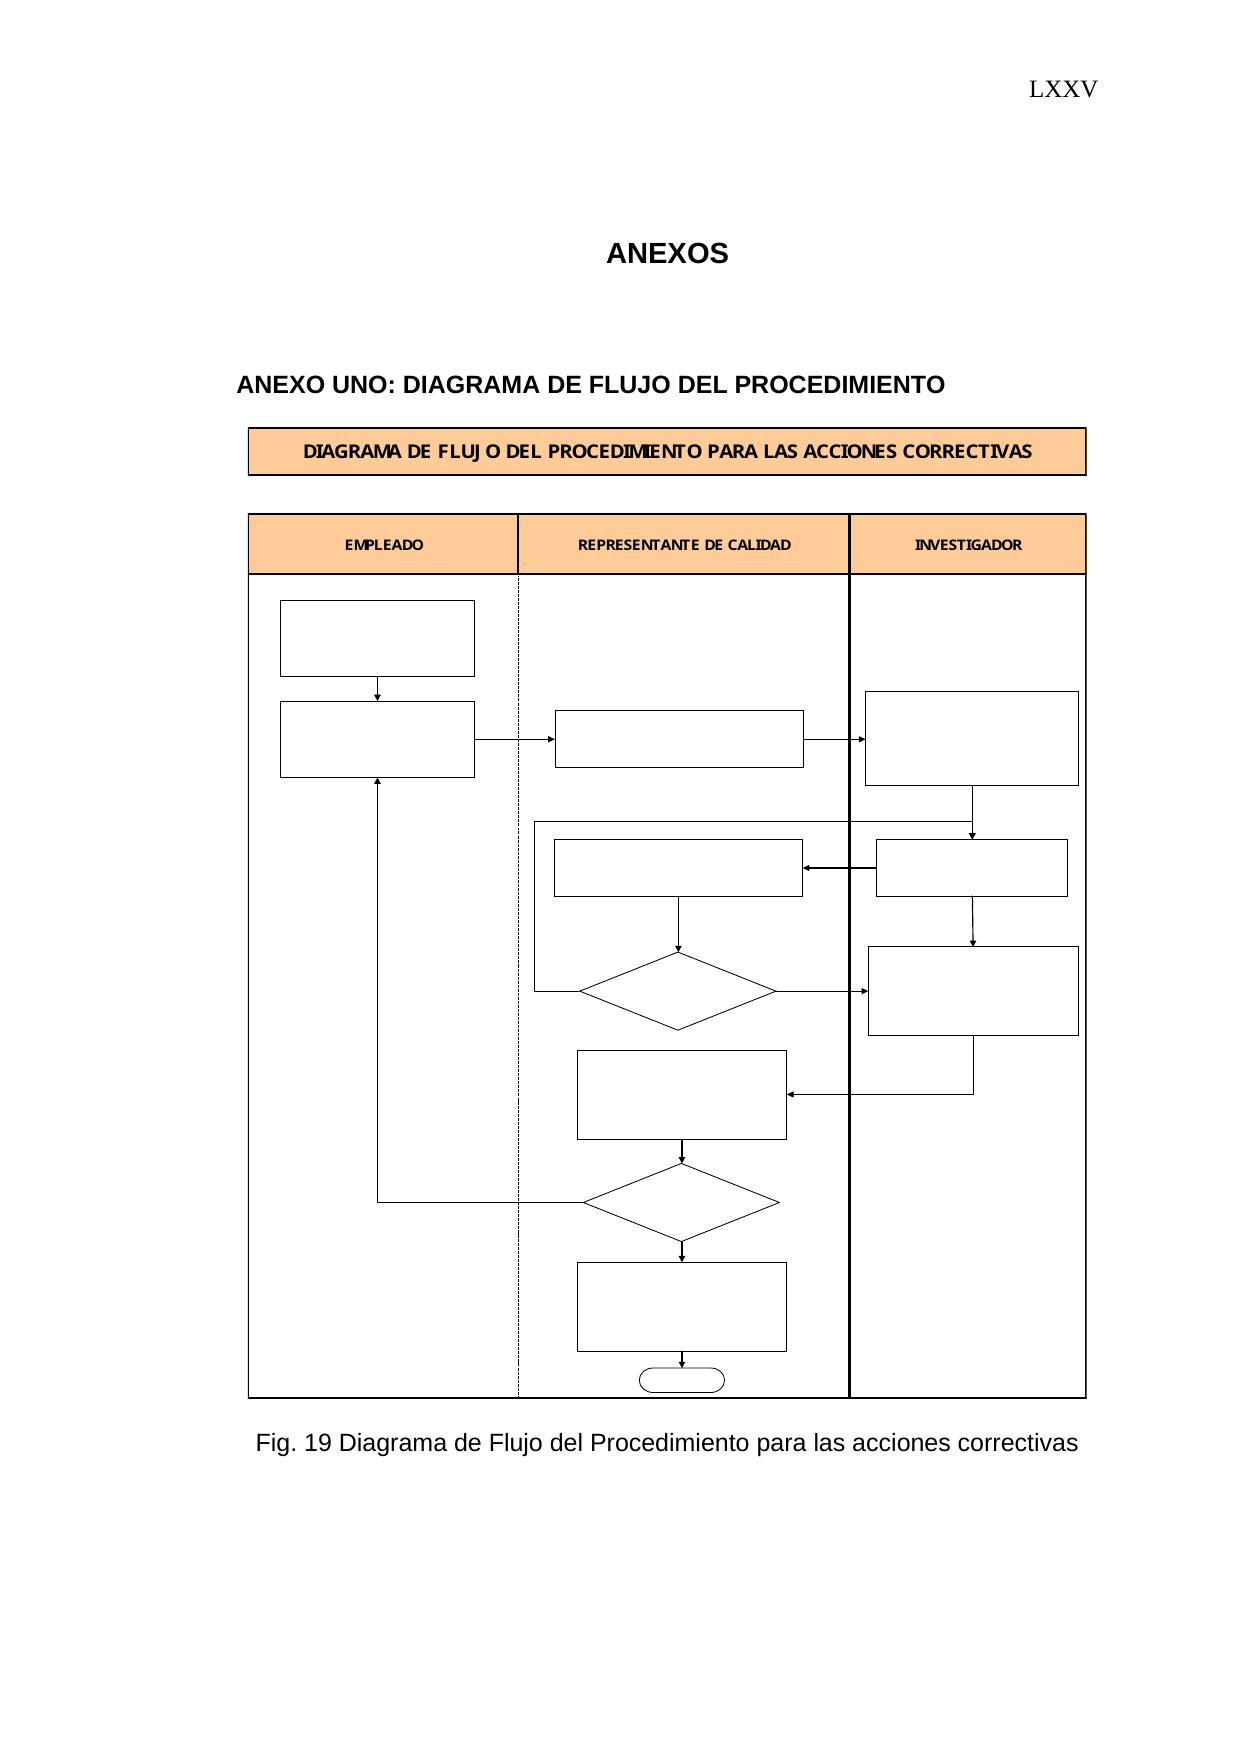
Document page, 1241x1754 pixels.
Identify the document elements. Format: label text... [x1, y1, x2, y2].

text ANEXO UNO: DIAGRAMA DE FLUJO DEL PROCEDIMIENTO [236, 370, 1098, 399]
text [236, 1427, 1098, 1456]
text ANEXOS [236, 236, 1098, 270]
